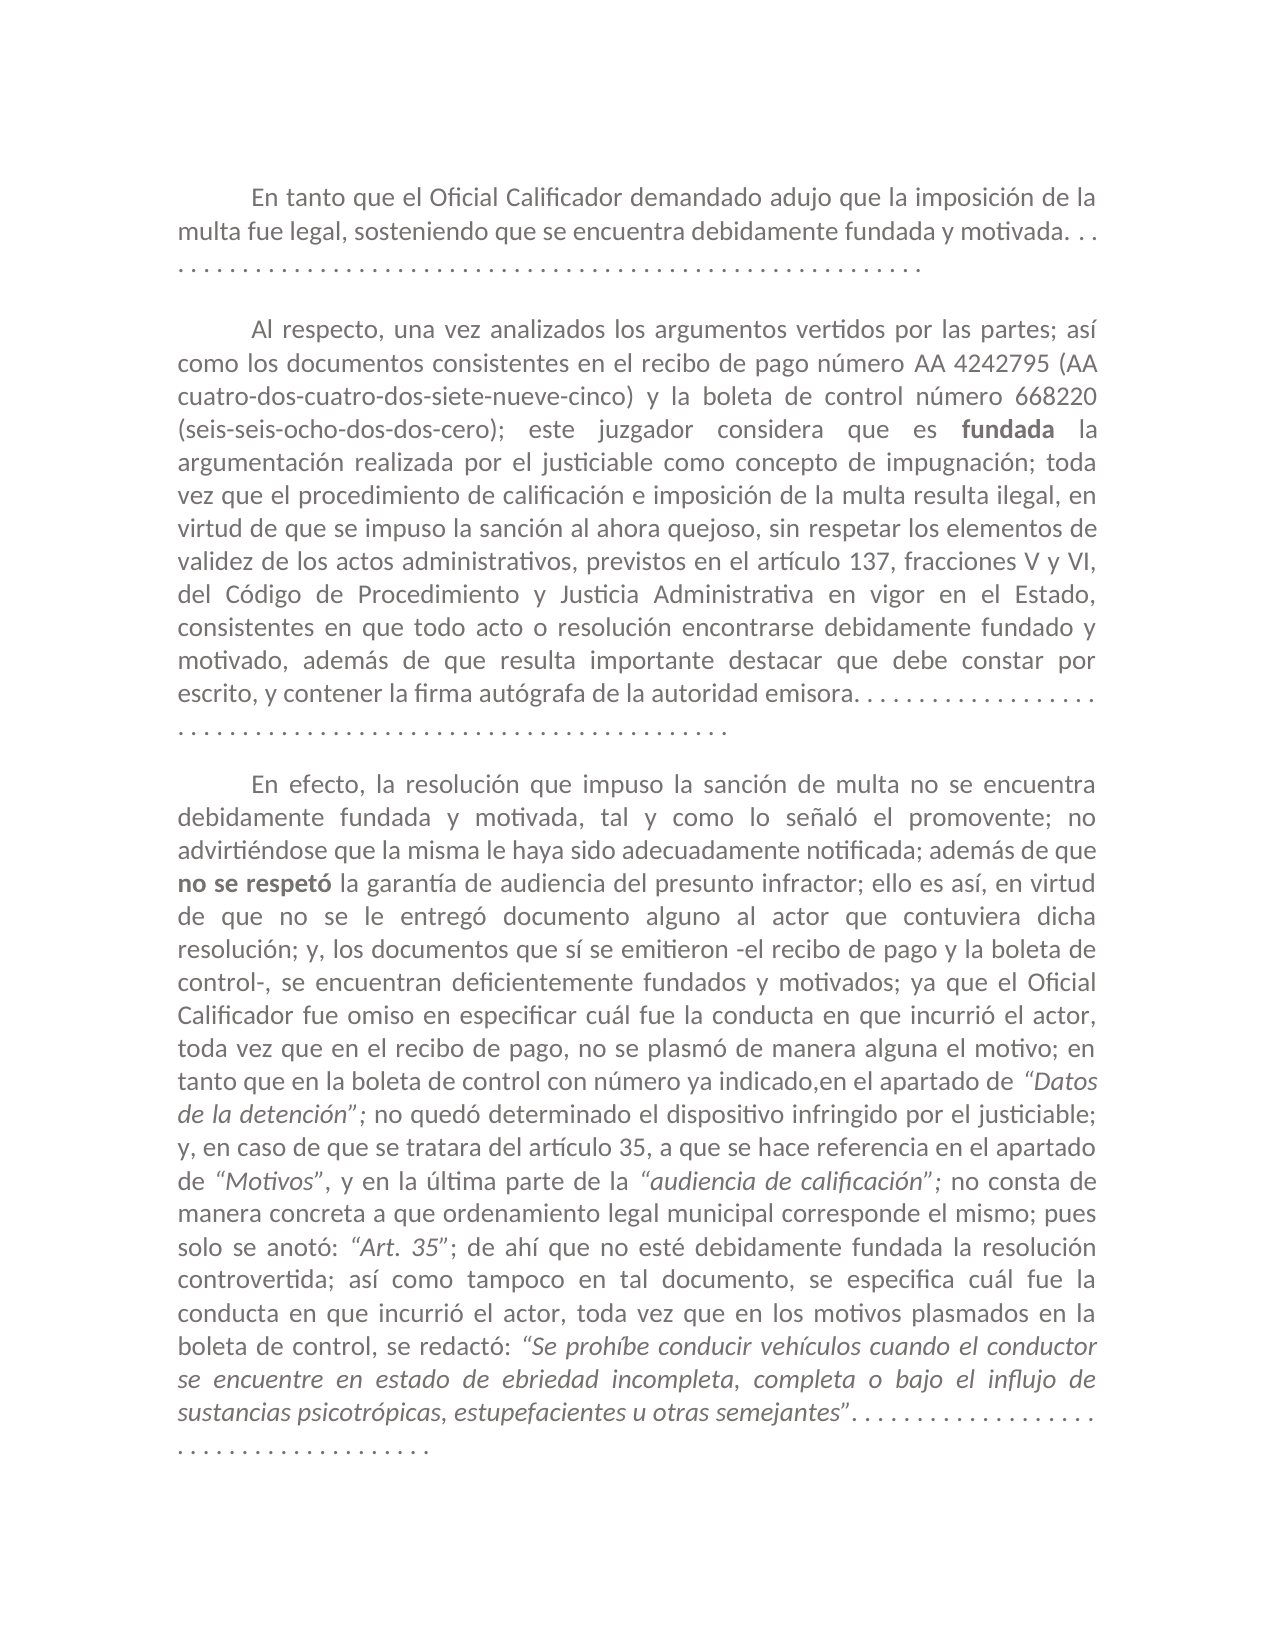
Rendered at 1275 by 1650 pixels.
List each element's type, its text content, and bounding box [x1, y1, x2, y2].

text En tanto que el Oficial Calificador demandado adujo que la imposición de la multa fue legal, sosteniendo que se encuentra debidamente fundada y motivada. . . . . . . . . . . . . . . . . . . . . . . . . . . . . . . . . . . . . . . . . . . . . . . . . . . . . . . . . . . . . [177, 181, 1098, 280]
text Al respecto, una vez analizados los argumentos vertidos por las partes; así como los documentos consistentes en el recibo de pago número AA 4242795 (AA cuatro-dos-cuatro-dos-siete-nueve-cinco) y la boleta de control número 668220 (seis-seis-ocho-dos-dos-cero); este juzgador considera que es fundada la argumentación realizada por el justiciable como concepto de impugnación; toda vez que el procedimiento de calificación e imposición de la multa resulta ilegal, en virtud de que se impuso la sanción al ahora quejoso, sin respetar los elementos de validez de los actos administrativos, previstos en el artículo 137, fracciones V y VI, del Código de Procedimiento y Justicia Administrativa en vigor en el Estado, consistentes en que todo acto o resolución encontrarse debidamente fundado y motivado, además de que resulta importante destacar que debe constar por escrito, y contener la firma autógrafa de la autoridad emisora. . . . . . . . . . . . . . . . . . . . . . . . . . . . . . . . . . . . . . . . . . . . . . . . . . . . . . . . . . . . . . [177, 313, 1098, 742]
text En efecto, la resolución que impuso la sanción de multa no se encuentra debidamente fundada y motivada, tal y como lo señaló el promovente; no advirtiéndose que la misma le haya sido adecuadamente notificada; además de que no se respetó la garantía de audiencia del presunto infractor; ello es así, en virtud de que no se le entregó documento alguno al actor que contuviera dicha resolución; y, los documentos que sí se emitieron -el recibo de pago y la boleta de control-, se encuentran deficientemente fundados y motivados; ya que el Oficial Calificador fue omiso en especificar cuál fue la conducta en que incurrió el actor, toda vez que en el recibo de pago, no se plasmó de manera alguna el motivo; en tanto que en la boleta de control con número ya indicado,en el apartado de “Datos de la detención”; no quedó determinado el dispositivo infringido por el justiciable; y, en caso de que se tratara del artículo 35, a que se hace referencia en el apartado de “Motivos”, y en la última parte de la “audiencia de calificación”; no consta de manera concreta a que ordenamiento legal municipal corresponde el mismo; pues solo se anotó: “Art. 35”; de ahí que no esté debidamente fundada la resolución controvertida; así como tampoco en tal documento, se especifica cuál fue la conducta en que incurrió el actor, toda vez que en los motivos plasmados en la boleta de control, se redactó: “Se prohíbe conducir vehículos cuando el conductor se encuentre en estado de ebriedad incompleta, completa o bajo el influjo de sustancias psicotrópicas, estupefacientes u otras semejantes”. . . . . . . . . . . . . . . . . . . . . . . . . . . . . . . . . . . . . . . [177, 767, 1098, 1461]
